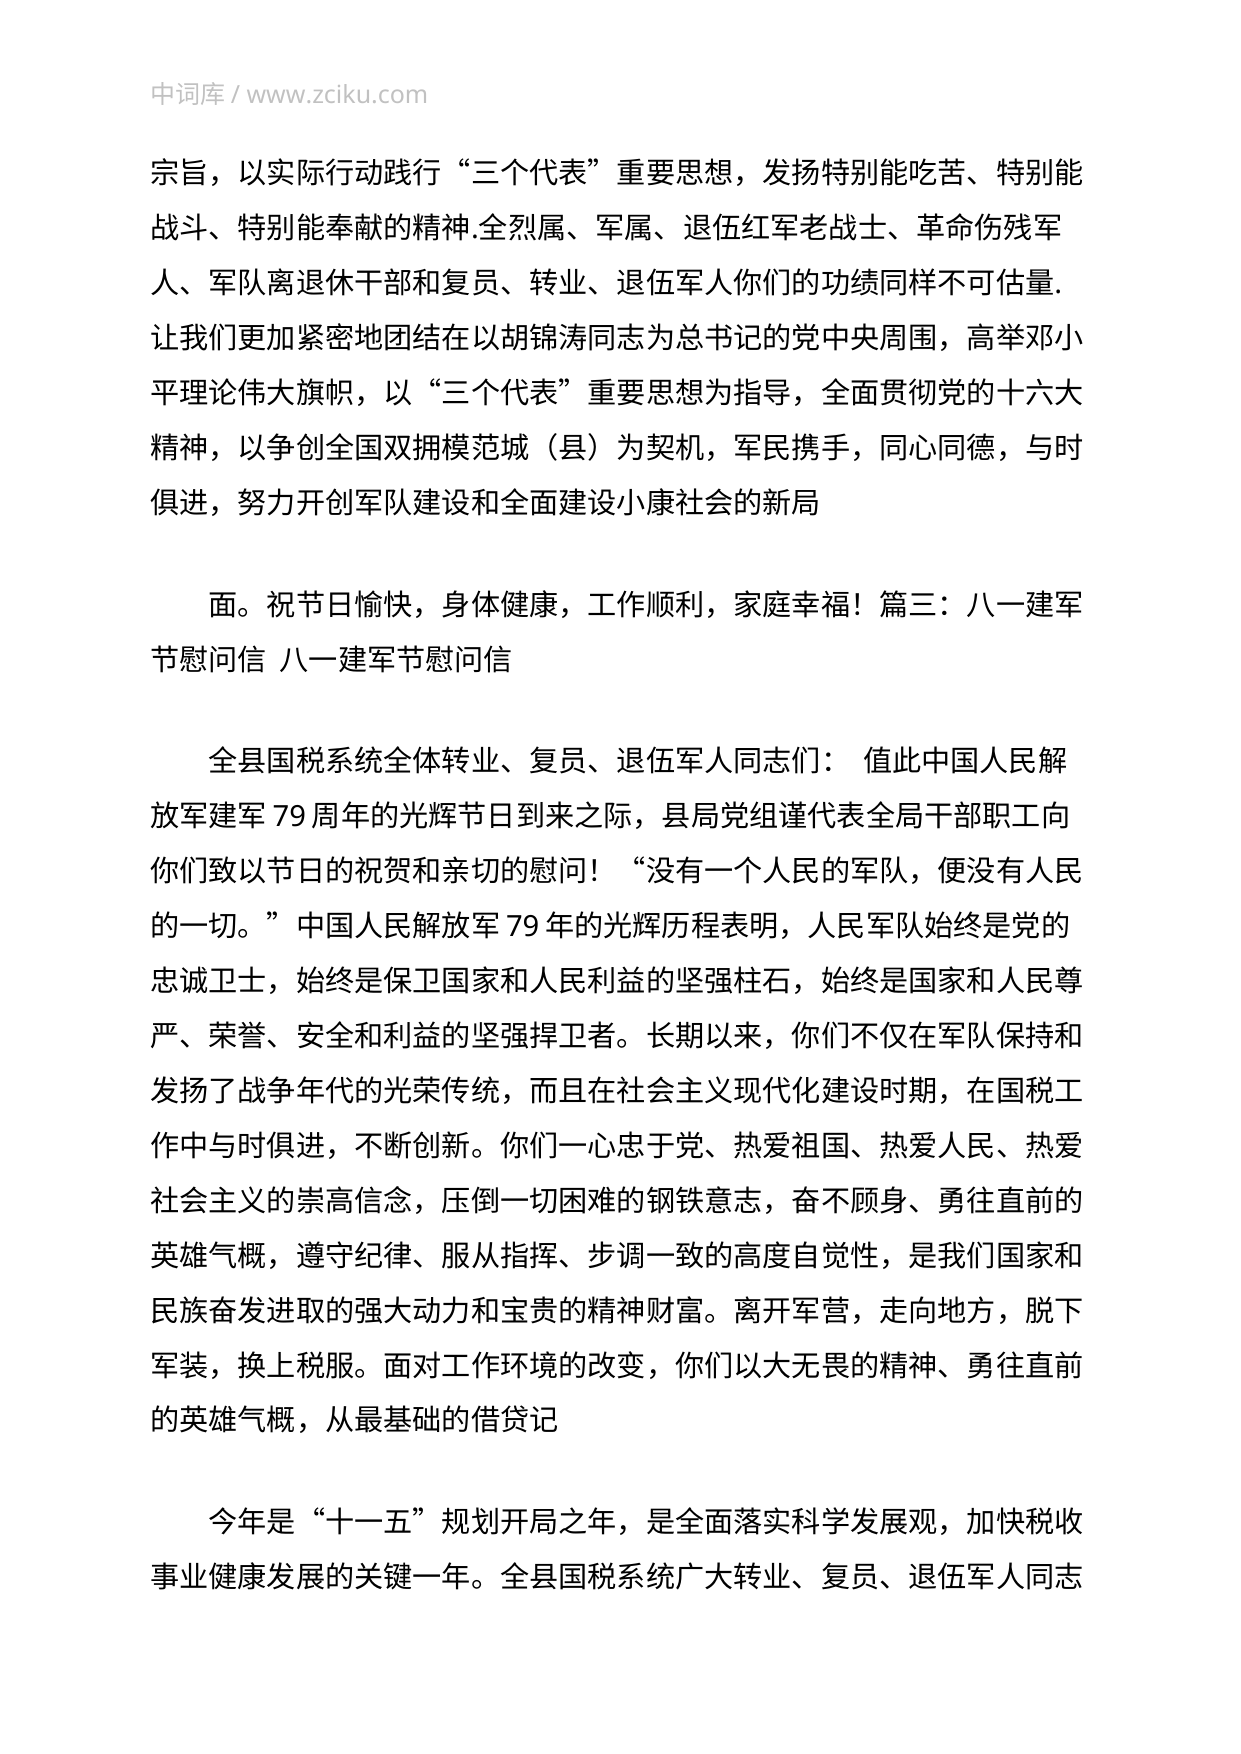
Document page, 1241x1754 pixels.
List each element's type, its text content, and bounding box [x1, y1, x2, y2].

text 全县国税系统全体转业、复员、退伍军人同志们： 值此中国人民解放军建军79周年的光辉节日到来之际，县局党组谨代表全局干部职工向你们致以节日的祝贺和亲切的慰问！“没有一个人民的军队，便没有人民的一切。”中国人民解放军79年的光辉历程表明，人民军队始终是党的忠诚卫士，始终是保卫国家和人民利益的坚强柱石，始终是国家和人民尊严、荣誉、安全和利益的坚强捍卫者。长期以来，你们不仅在军队保持和发扬了战争年代的光荣传统，而且在社会主义现代化建设时期，在国税工作中与时俱进，不断创新。你们一心忠于党、热爱祖国、热爱人民、热爱社会主义的崇高信念，压倒一切困难的钢铁意志，奋不顾身、勇往直前的英雄气概，遵守纪律、服从指挥、步调一致的高度自觉性，是我们国家和民族奋发进取的强大动力和宝贵的精神财富。离开军营，走向地方，脱下军装，换上税服。面对工作环境的改变，你们以大无畏的精神、勇往直前的英雄气概，从最基础的借贷记 [150, 738, 1090, 1439]
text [150, 1499, 1090, 1596]
text 面。祝节日愉快，身体健康，工作顺利，家庭幸福！篇三：八一建军节慰问信 八一建军节慰问信 [150, 581, 1090, 678]
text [150, 150, 1090, 522]
